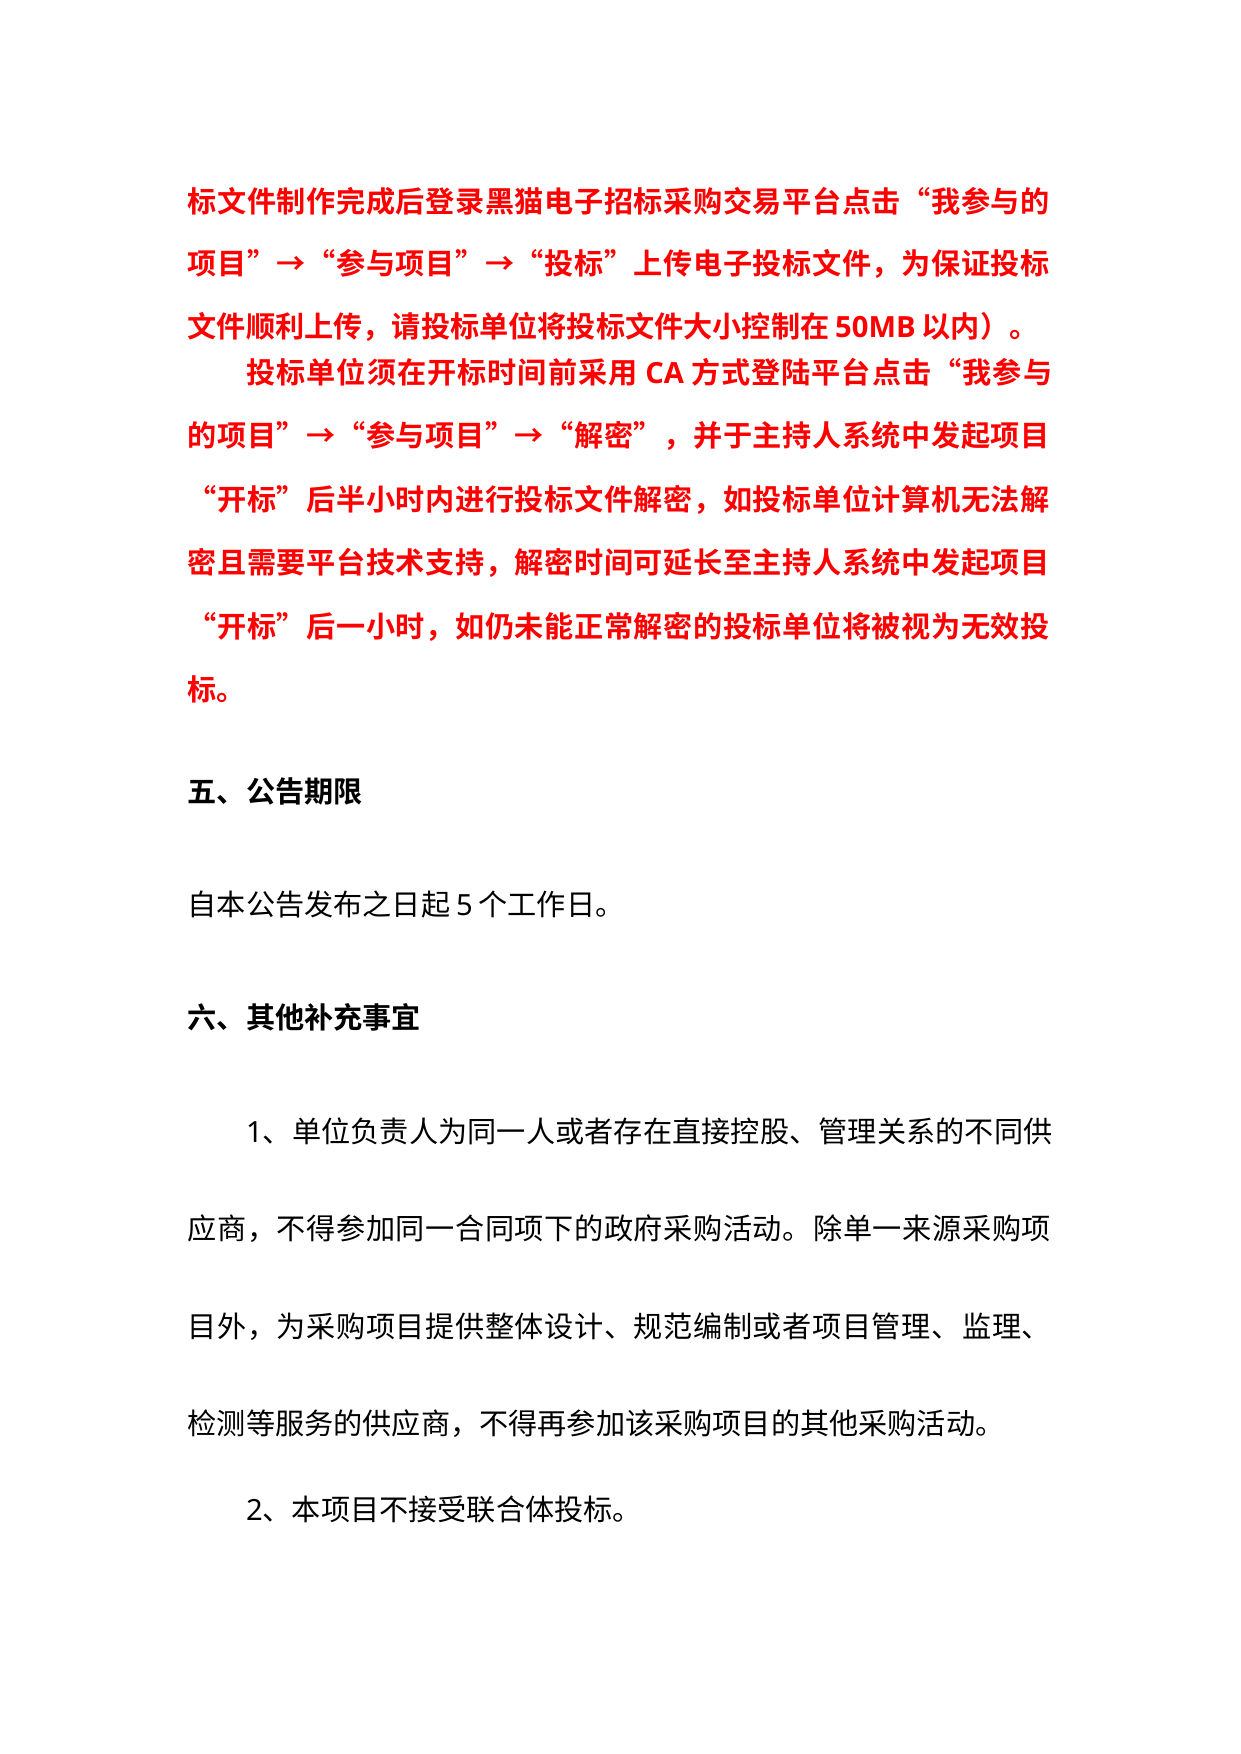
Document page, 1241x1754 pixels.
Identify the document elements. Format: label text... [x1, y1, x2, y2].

list 1、单位负责人为同一人或者存在直接控股、管理关系的不同供应商，不得参加同一合同项下的政府采购活动。除单一来源采购项目外，为采购项目提供整体设计、规范编制或者项目管理、监理、检测等服务的供应商，不得再参加该采购项目的其他采购活动。 [187, 1097, 1053, 1454]
text 2、本项目不接受联合体投标。 [187, 1476, 1053, 1541]
subtitle 六、其他补充事宜 [187, 984, 1053, 1049]
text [187, 162, 1053, 349]
text 自本公告发布之日起5个工作日。 [187, 871, 1053, 936]
subtitle 五、公告期限 [187, 757, 1053, 822]
text 投标单位须在开标时间前采用CA方式登陆平台点击“我参与的项目”→“参与项目”→“解密”，并于主持人系统中发起项目“开标”后半小时内进行投标文件解密，如投标单位计算机无法解密且需要平台技术支持，解密时间可延长至主持人系统中发起项目“开标”后一小时，如仍未能正常解密的投标单位将被视为无效投标。 [187, 349, 1053, 709]
